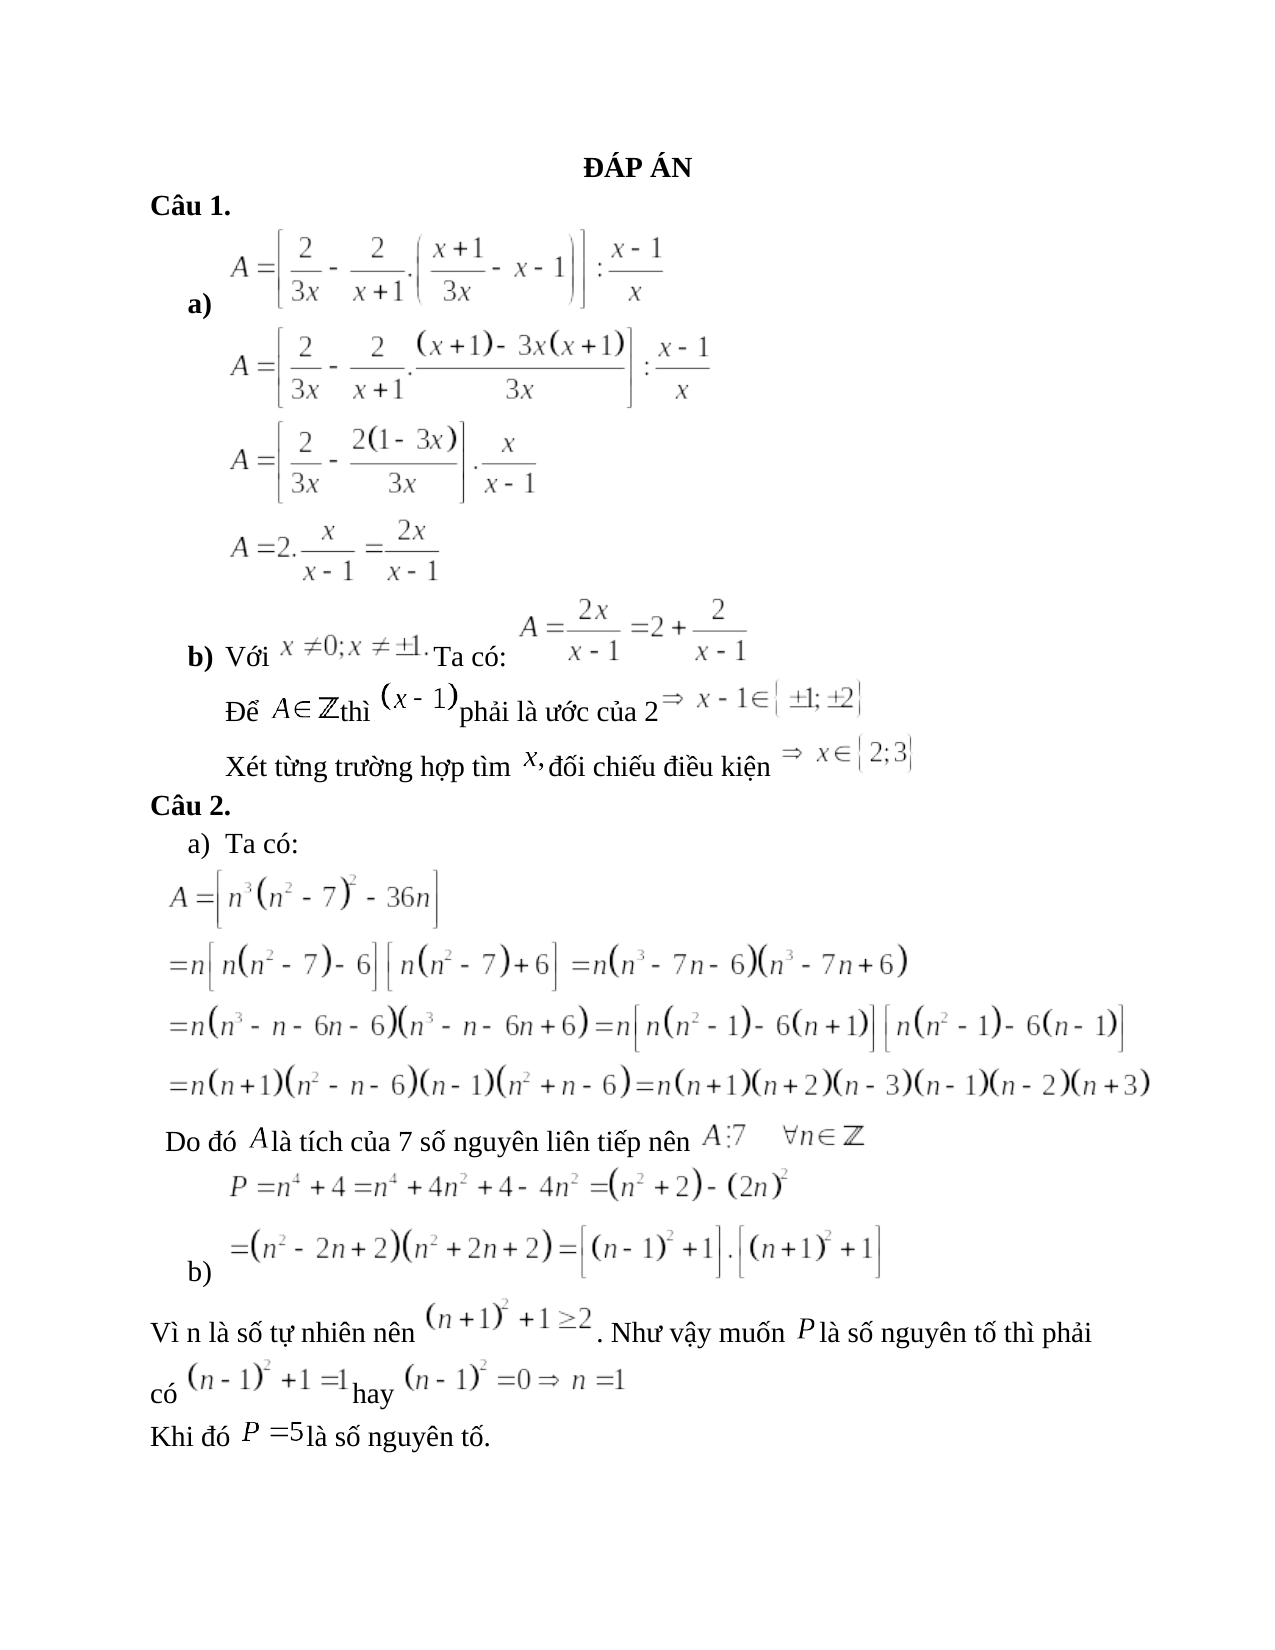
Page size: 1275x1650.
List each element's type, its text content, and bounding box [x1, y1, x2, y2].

list Câu 2. [150, 788, 1125, 822]
list Câu 1. [150, 188, 1125, 222]
list Để thì phải là ước của 2 [225, 678, 1125, 728]
list Xét từng trường hợp tìm đối chiếu điều kiện [225, 733, 1125, 783]
list Do đó là tích của 7 số nguyên liên tiếp nên [165, 865, 1125, 1158]
list ĐÁP ÁN [150, 150, 1125, 183]
list Ta có: [187, 827, 1125, 860]
list Khi đó là số nguyên tố. [150, 1415, 1125, 1453]
list Với Ta có: [187, 592, 1125, 673]
list Vì n là số tự nhiên nên . Như vậy muốn là số nguyên tố thì phải có hay [150, 1293, 1125, 1410]
